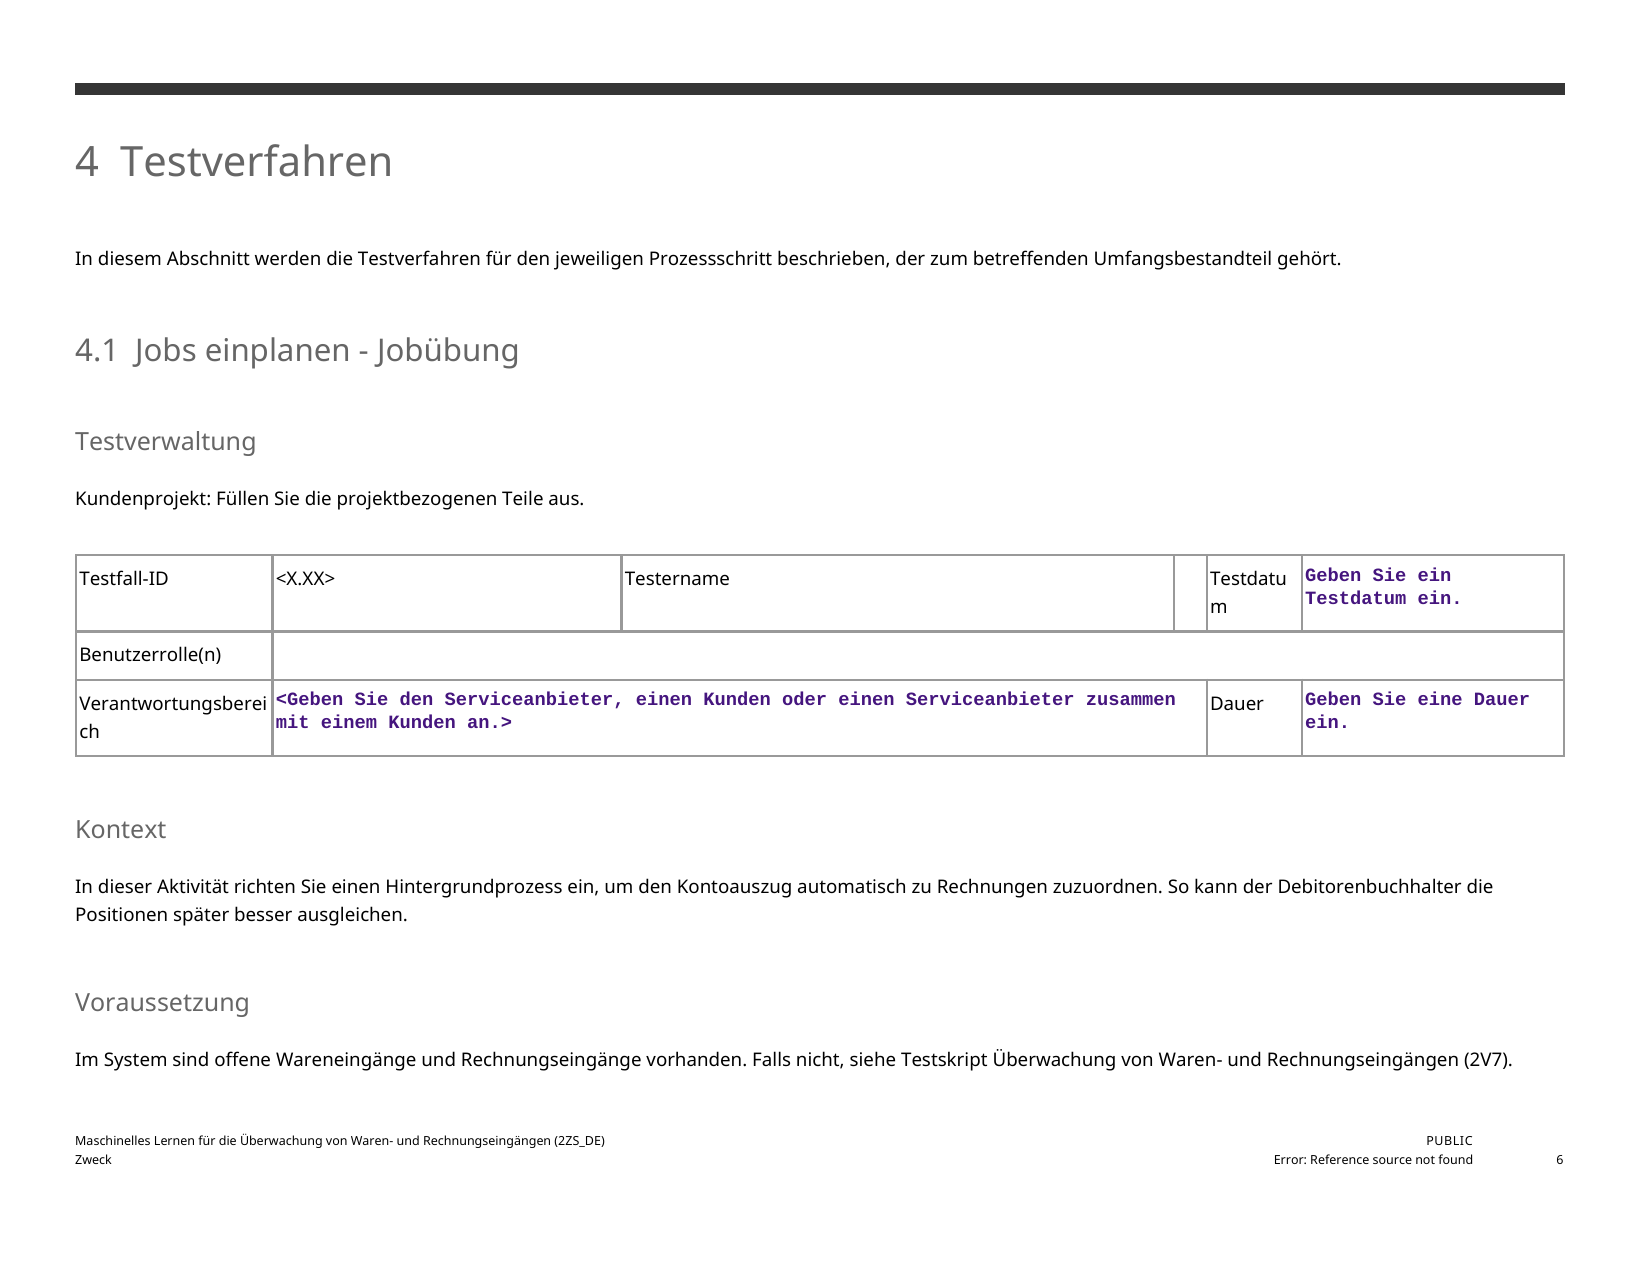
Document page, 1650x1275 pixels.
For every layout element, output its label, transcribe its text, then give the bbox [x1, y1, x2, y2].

text In diesem Abschnitt werden die Testverfahren für den jeweiligen Prozessschritt beschrieben, der zum betreffenden Umfangsbestandteil gehört. [75, 245, 1565, 271]
table_header Testdatum [1208, 556, 1301, 630]
table_header [1175, 556, 1206, 630]
subtitle Jobs einplanen - Jobübung [75, 331, 1565, 369]
title Testverwaltung [75, 427, 1565, 456]
table_header Testfall-ID [77, 556, 271, 630]
subtitle Testverfahren [75, 137, 1565, 187]
table_cell Verantwortungsbereich [77, 681, 271, 755]
text Kundenprojekt: Füllen Sie die projektbezogenen Teile aus. [75, 486, 1565, 511]
table_header Testername [623, 556, 1173, 630]
table_cell [274, 633, 1563, 678]
title Voraussetzung [75, 988, 1565, 1017]
text In dieser Aktivität richten Sie einen Hintergrundprozess ein, um den Kontoauszug automatisch zu Rechnungen zuzuordnen. So kann der Debitorenbuchhalter die Positionen später besser ausgleichen. [75, 873, 1565, 927]
table_header <X.XX> [274, 556, 620, 630]
table_header Geben Sie ein Testdatum ein. [1303, 556, 1563, 630]
table_cell Geben Sie eine Dauer ein. [1303, 681, 1563, 755]
title Kontext [75, 815, 1565, 844]
table_cell Dauer [1208, 681, 1301, 755]
table_cell <Geben Sie den Serviceanbieter, einen Kunden oder einen Serviceanbieter zusammen mit einem Kunden an.> [274, 681, 1206, 755]
table_cell Benutzerrolle(n) [77, 633, 271, 678]
text Im System sind offene Wareneingänge und Rechnungseingänge vorhanden. Falls nicht, siehe Testskript Überwachung von Waren- und Rechnungseingängen (2V7). [75, 1046, 1565, 1072]
